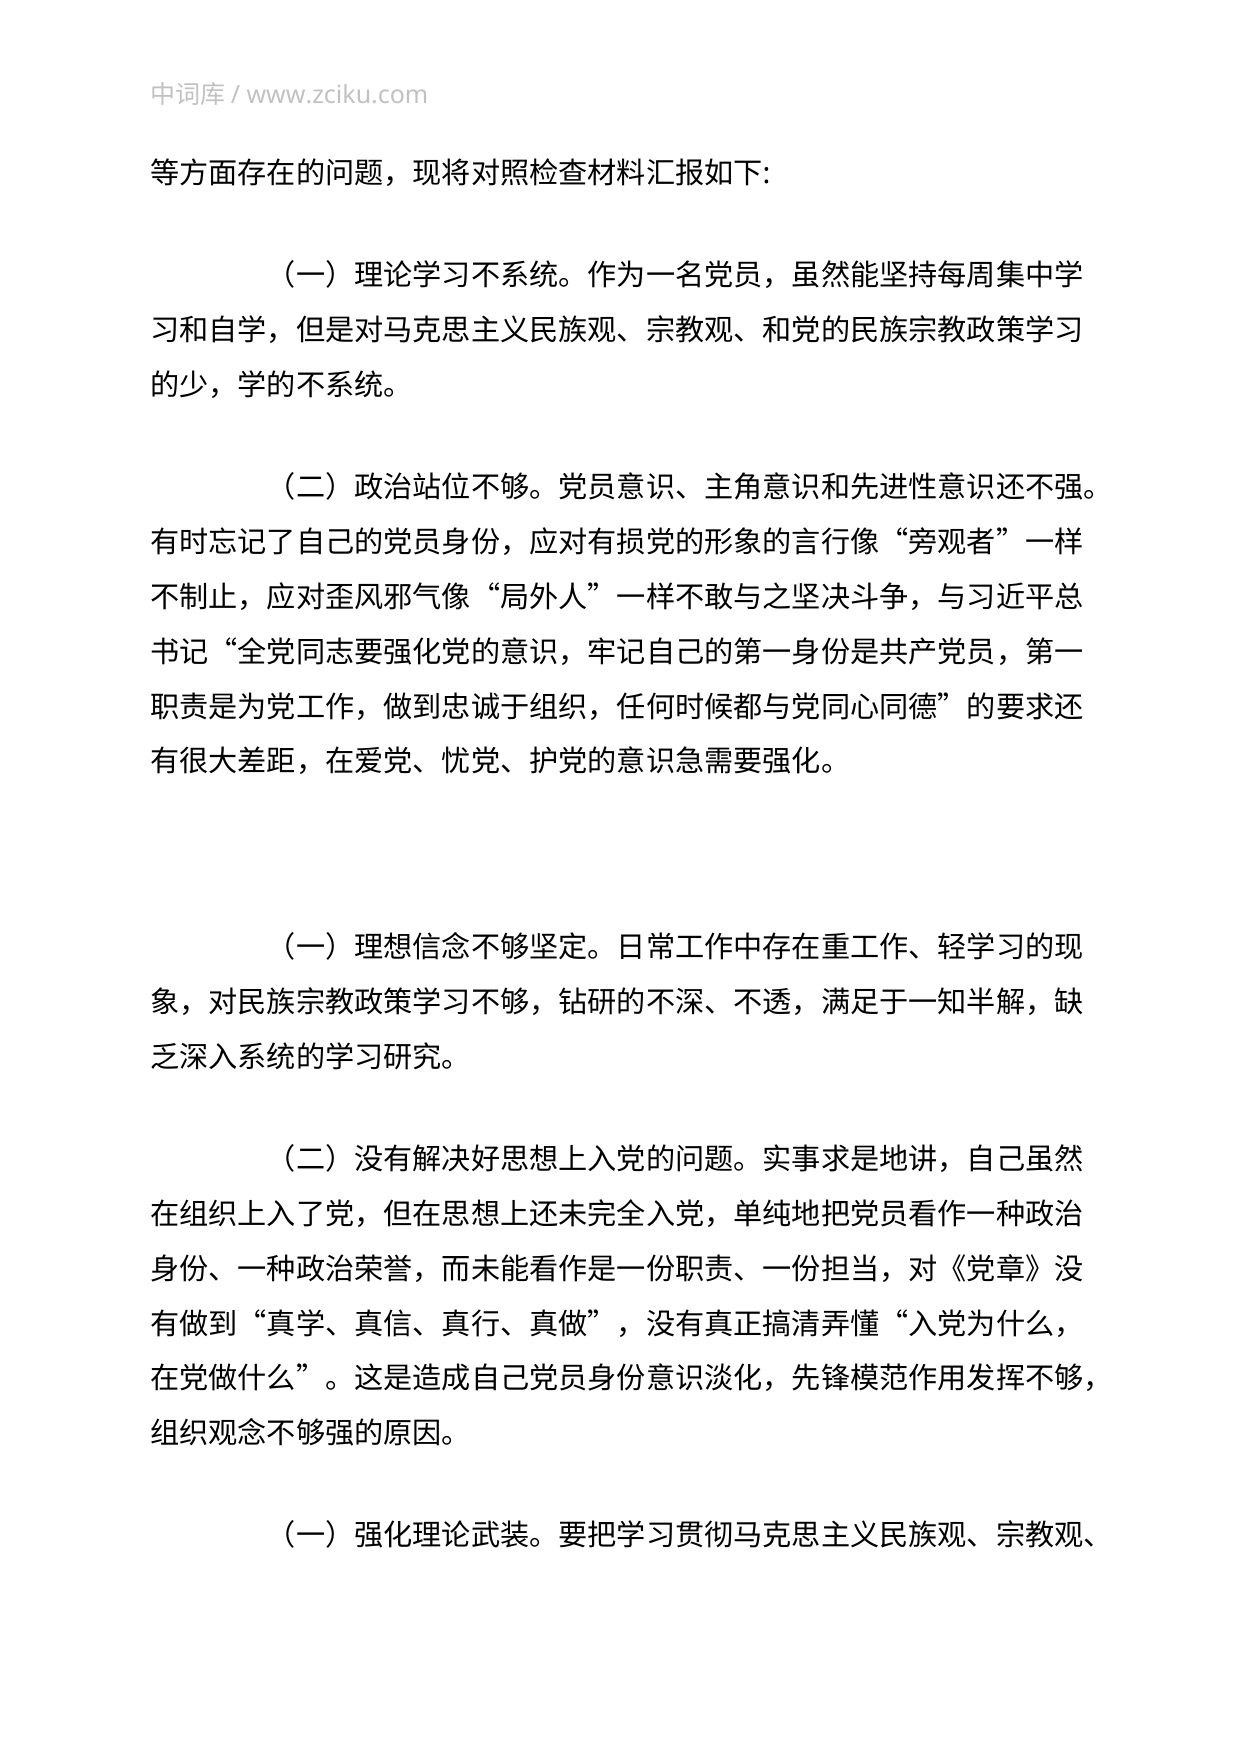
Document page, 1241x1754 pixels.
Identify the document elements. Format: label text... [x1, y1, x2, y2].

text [150, 150, 1090, 192]
text （二）没有解决好思想上入党的问题。实事求是地讲，自己虽然在组织上入了党，但在思想上还未完全入党，单纯地把党员看作一种政治身份、一种政治荣誉，而未能看作是一份职责、一份担当，对《党章》没有做到“真学、真信、真行、真做”，没有真正搞清弄懂“入党为什么，在党做什么”。这是造成自己党员身份意识淡化，先锋模范作用发挥不够，组织观念不够强的原因。 [150, 1136, 1090, 1452]
text （一）理想信念不够坚定。日常工作中存在重工作、轻学习的现象，对民族宗教政策学习不够，钻研的不深、不透，满足于一知半解，缺乏深入系统的学习研究。 [150, 924, 1090, 1076]
text （一）理论学习不系统。作为一名党员，虽然能坚持每周集中学习和自学，但是对马克思主义民族观、宗教观、和党的民族宗教政策学习的少，学的不系统。 [150, 252, 1090, 404]
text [150, 1512, 1090, 1554]
text （二）政治站位不够。党员意识、主角意识和先进性意识还不强。有时忘记了自己的党员身份，应对有损党的形象的言行像“旁观者”一样不制止，应对歪风邪气像“局外人”一样不敢与之坚决斗争，与习近平总书记“全党同志要强化党的意识，牢记自己的第一身份是共产党员，第一职责是为党工作，做到忠诚于组织，任何时候都与党同心同德”的要求还有很大差距，在爱党、忧党、护党的意识急需要强化。 [150, 463, 1090, 780]
